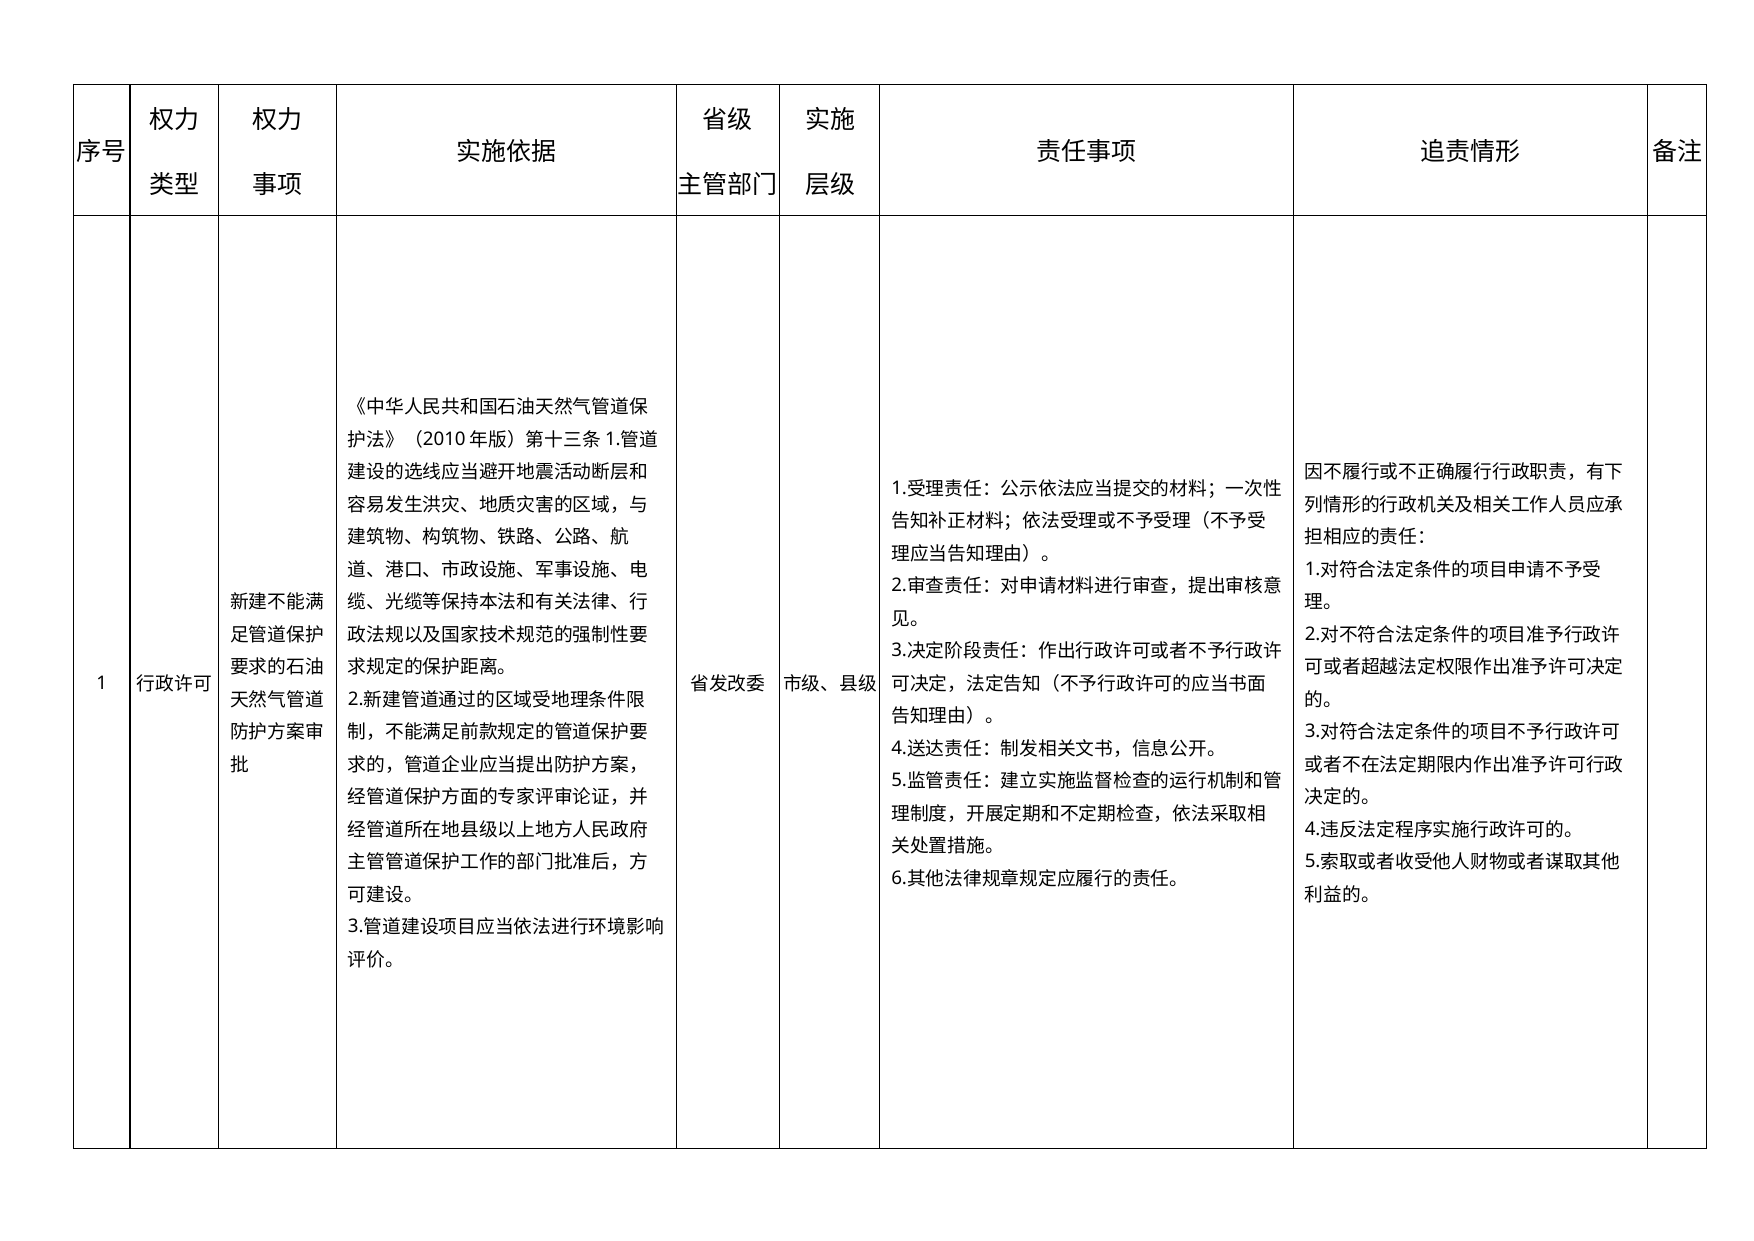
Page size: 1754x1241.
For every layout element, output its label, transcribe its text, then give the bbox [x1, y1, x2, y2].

table_cell 行政许可 [131, 216, 218, 1148]
table_header 权力 类型 [131, 85, 218, 215]
table_cell 因不履行或不正确履行行政职责，有下列情形的行政机关及相关工作人员应承担相应的责任： 1.对符合法定条件的项目申请不予受理。 2.对不符合法定条件的项目准予行政许可或者超越法定权限作出准予许可决定的。 3.对符合法定条件的项目不予行政许可或者不在法定期限内作出准予许可行政决定的。 4.违反法定程序实施行政许可的。 5.索取或者收受他人财物或者谋取其他利益的。 [1294, 216, 1647, 1148]
table_cell 1.受理责任：公示依法应当提交的材料；一次性告知补正材料；依法受理或不予受理（不予受理应当告知理由）。 2.审查责任：对申请材料进行审查，提出审核意见。 3.决定阶段责任：作出行政许可或者不予行政许可决定，法定告知（不予行政许可的应当书面告知理由）。 4.送达责任：制发相关文书，信息公开。 5.监管责任：建立实施监督检查的运行机制和管理制度，开展定期和不定期检查，依法采取相关处置措施。 6.其他法律规章规定应履行的责任。 [880, 216, 1293, 1148]
table_header 省级 主管部门 [677, 85, 779, 215]
table_cell 新建不能满足管道保护要求的石油天然气管道防护方案审批 [219, 216, 336, 1148]
table_header 实施依据 [337, 85, 676, 215]
table_cell 市级、县级 [780, 216, 879, 1148]
table_header 实施 层级 [780, 85, 879, 215]
table_cell [1648, 216, 1706, 1148]
table_cell 《中华人民共和国石油天然气管道保护法》（2010年版）第十三条 1.管道建设的选线应当避开地震活动断层和容易发生洪灾、地质灾害的区域，与建筑物、构筑物、铁路、公路、航道、港口、市政设施、军事设施、电缆、光缆等保持本法和有关法律、行政法规以及国家技术规范的强制性要求规定的保护距离。 2.新建管道通过的区域受地理条件限制，不能满足前款规定的管道保护要求的，管道企业应当提出防护方案，经管道保护方面的专家评审论证，并经管道所在地县级以上地方人民政府主管管道保护工作的部门批准后，方可建设。 3.管道建设项目应当依法进行环境影响评价。 [337, 216, 676, 1148]
table_header 追责情形 [1294, 85, 1647, 215]
table_cell 省发改委 [677, 216, 779, 1148]
table_header 权力 事项 [219, 85, 336, 215]
table_header 备注 [1648, 85, 1706, 215]
table_header 责任事项 [880, 85, 1293, 215]
table_header 序号 [74, 85, 129, 215]
table_cell 1 [74, 216, 129, 1148]
